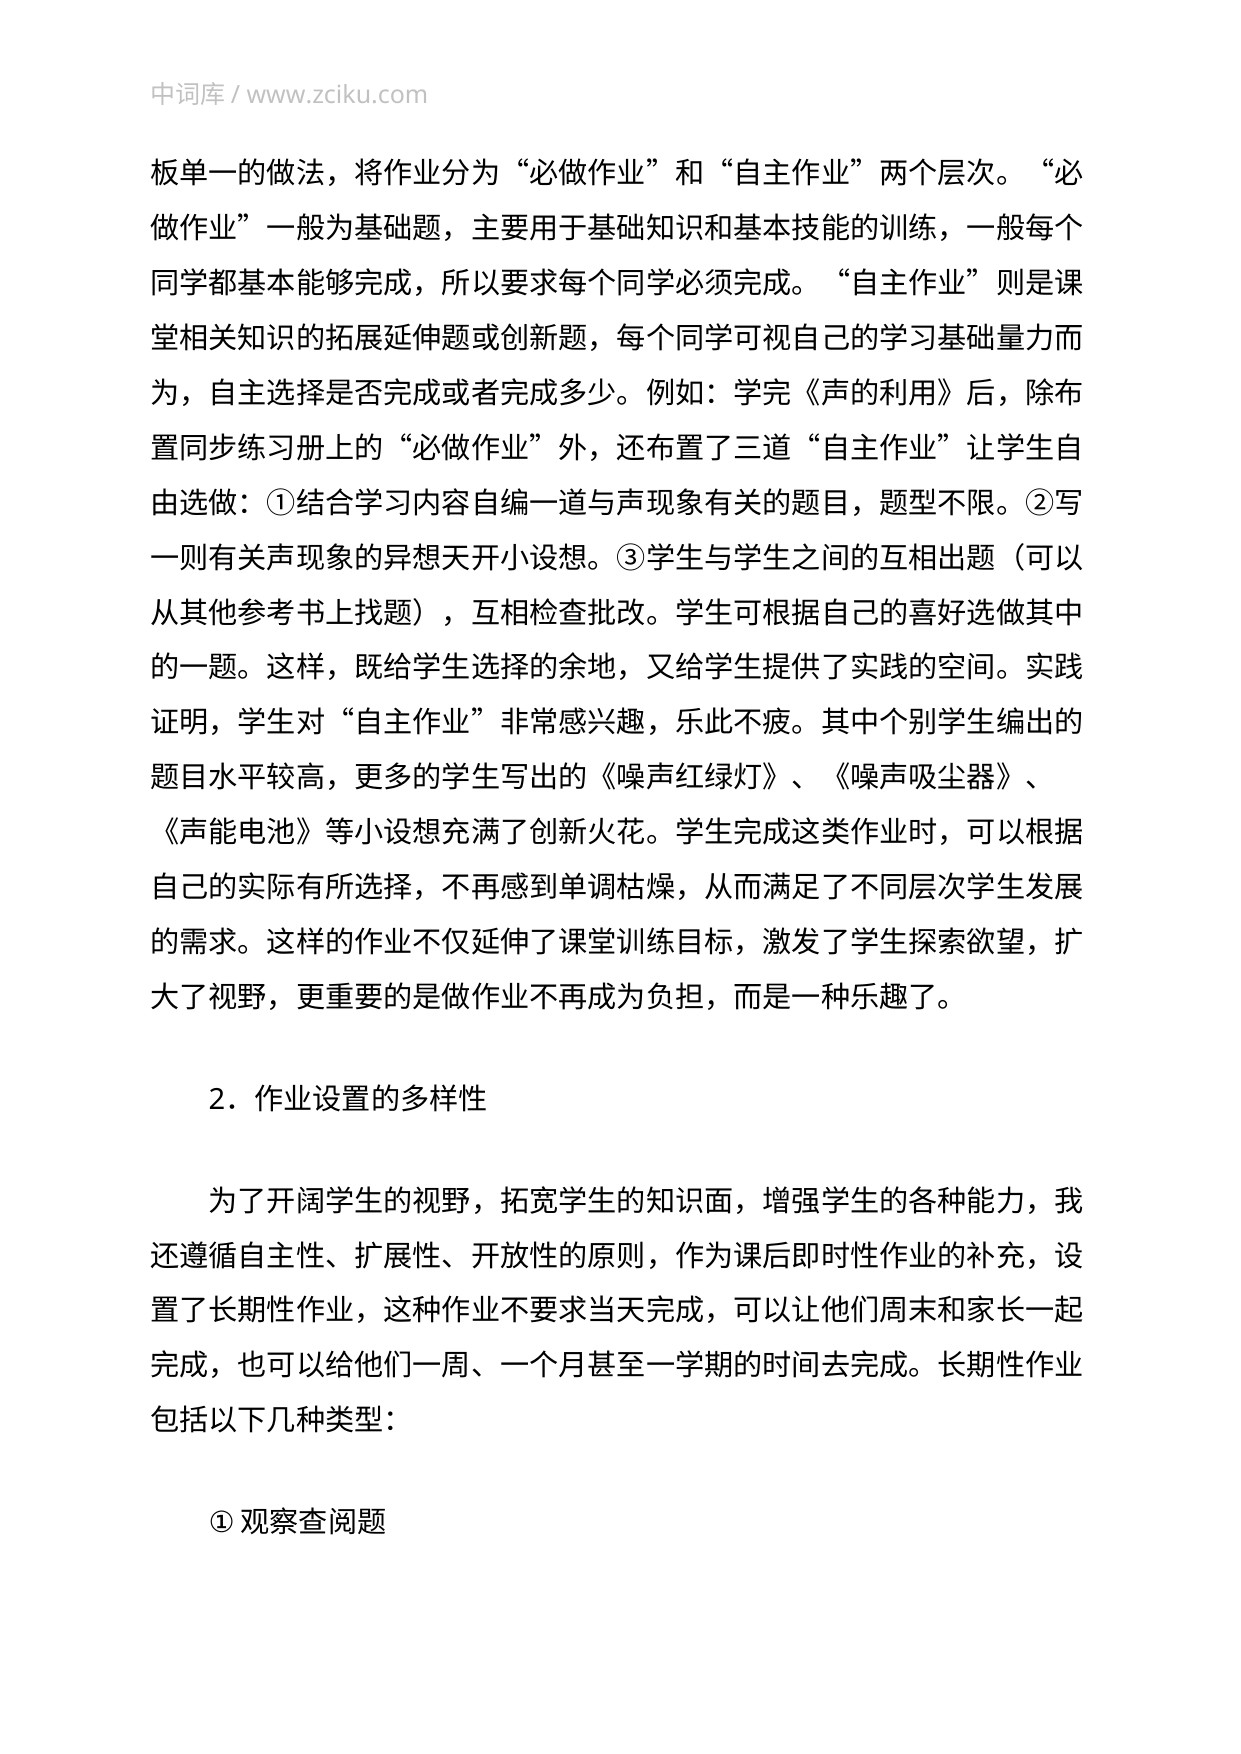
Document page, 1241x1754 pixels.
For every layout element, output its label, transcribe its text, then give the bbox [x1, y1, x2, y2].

text 2．作业设置的多样性 [150, 1075, 1090, 1118]
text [150, 150, 1090, 1016]
text ①观察查阅题 [150, 1498, 1090, 1541]
text 为了开阔学生的视野，拓宽学生的知识面，增强学生的各种能力，我还遵循自主性、扩展性、开放性的原则，作为课后即时性作业的补充，设置了长期性作业，这种作业不要求当天完成，可以让他们周末和家长一起完成，也可以给他们一周、一个月甚至一学期的时间去完成。长期性作业包括以下几种类型： [150, 1177, 1090, 1439]
